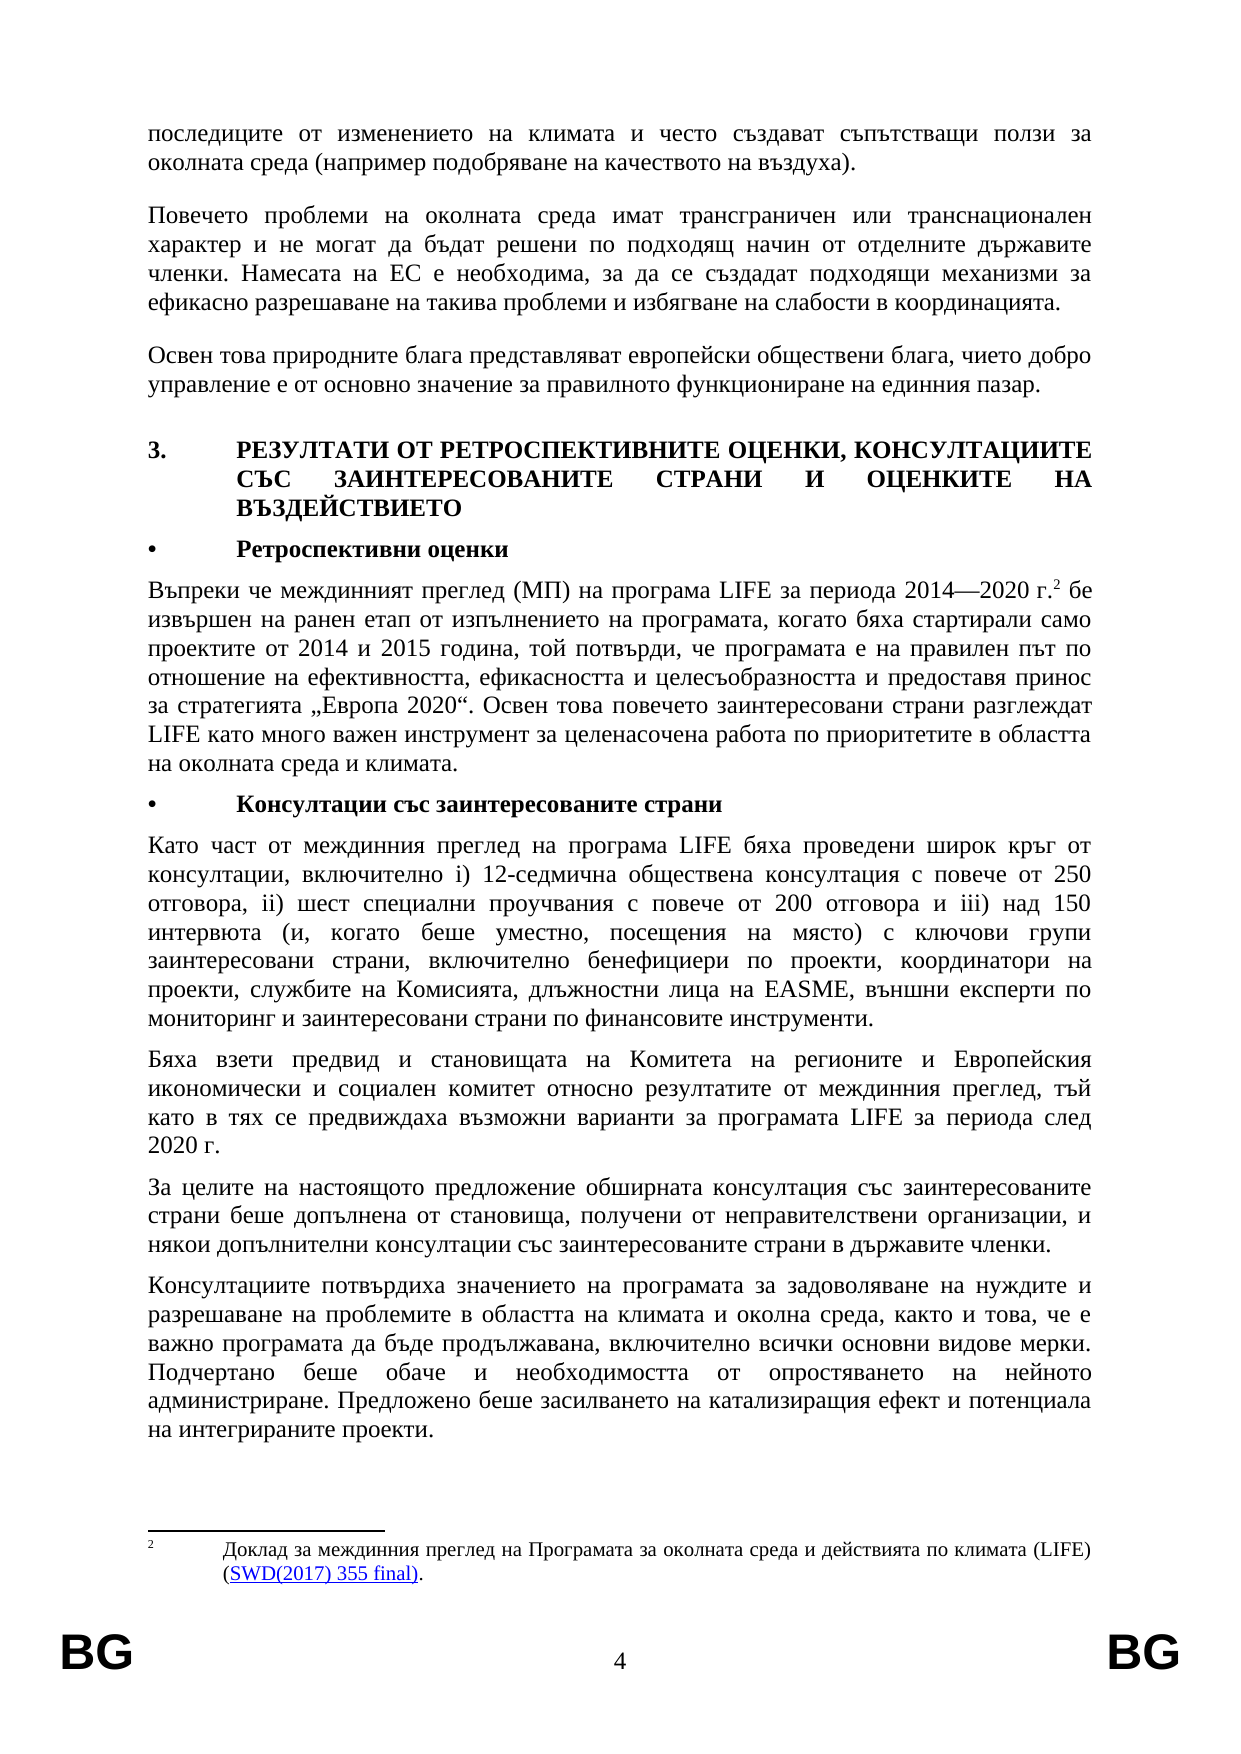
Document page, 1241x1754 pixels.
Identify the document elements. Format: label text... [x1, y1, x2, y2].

text Въпреки че междинният преглед (МП) на програма LIFE за периода 2014—2020 г. бе извършен на ранен етап от изпълнението на програмата, когато бяха стартирали само проектите от 2014 и 2015 година, той потвърди, че програмата е на правилен път по отношение на ефективността, ефикасността и целесъобразността и предоставя принос за стратегията „Европа 2020“. Освен това повечето заинтересовани страни разглеждат LIFE като много важен инструмент за целенасочена работа по приоритетите в областта на околната среда и климата. [148, 576, 1093, 777]
text За целите на настоящото предложение обширната консултация със заинтересованите страни беше допълнена от становища, получени от неправителствени организации, и някои допълнителни консултации със заинтересованите страни в държавите членки. [148, 1172, 1093, 1258]
text Като част от междинния преглед на програма LIFE бяха проведени широк кръг от консултации, включително i) 12-седмична обществена консултация с повече от 250 отговора, ii) шест специални проучвания с повече от 200 отговора и iii) над 150 интервюта (и, когато беше уместно, посещения на място) с ключови групи заинтересовани страни, включително бенефициери по проекти, координатори на проекти, службите на Комисията, длъжностни лица на EASME, външни експерти по мониторинг и заинтересовани страни по финансовите инструменти. [148, 831, 1093, 1032]
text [148, 118, 1093, 176]
subtitle 3. РЕЗУЛТАТИ ОТ РЕТРОСПЕКТИВНИТЕ ОЦЕНКИ, КОНСУЛТАЦИИТЕ СЪС ЗАИНТЕРЕСОВАНИТЕ СТРАНИ И ОЦЕНКИТЕ НА ВЪЗДЕЙСТВИЕТО [148, 436, 1093, 522]
text Повечето проблеми на околната среда имат трансграничен или транснационален характер и не могат да бъдат решени по подходящ начин от отделните държавите членки. Намесата на ЕС е необходима, за да се създадат подходящи механизми за ефикасно разрешаване на такива проблеми и избягване на слабости в координацията. [148, 201, 1093, 316]
text Консултациите потвърдиха значението на програмата за задоволяване на нуждите и разрешаване на проблемите в областта на климата и околна среда, както и това, че е важно програмата да бъде продължавана, включително всички основни видове мерки. Подчертано беше обаче и необходимостта от опростяването на нейното администриране. Предложено беше засилването на катализиращия ефект и потенциала на интегрираните проекти. [148, 1271, 1093, 1443]
text Освен това природните блага представляват европейски обществени блага, чието добро управление е от основно значение за правилното функциониране на единния пазар. [148, 341, 1093, 398]
subtitle • Консултации със заинтересованите страни [148, 789, 1093, 818]
text Бяха взети предвид и становищата на Комитета на регионите и Европейския икономически и социален комитет относно резултатите от междинния преглед, тъй като в тях се предвиждаха възможни варианти за програмата LIFE за периода след 2020 г. [148, 1044, 1093, 1159]
subtitle • Ретроспективни оценки [148, 534, 1093, 563]
